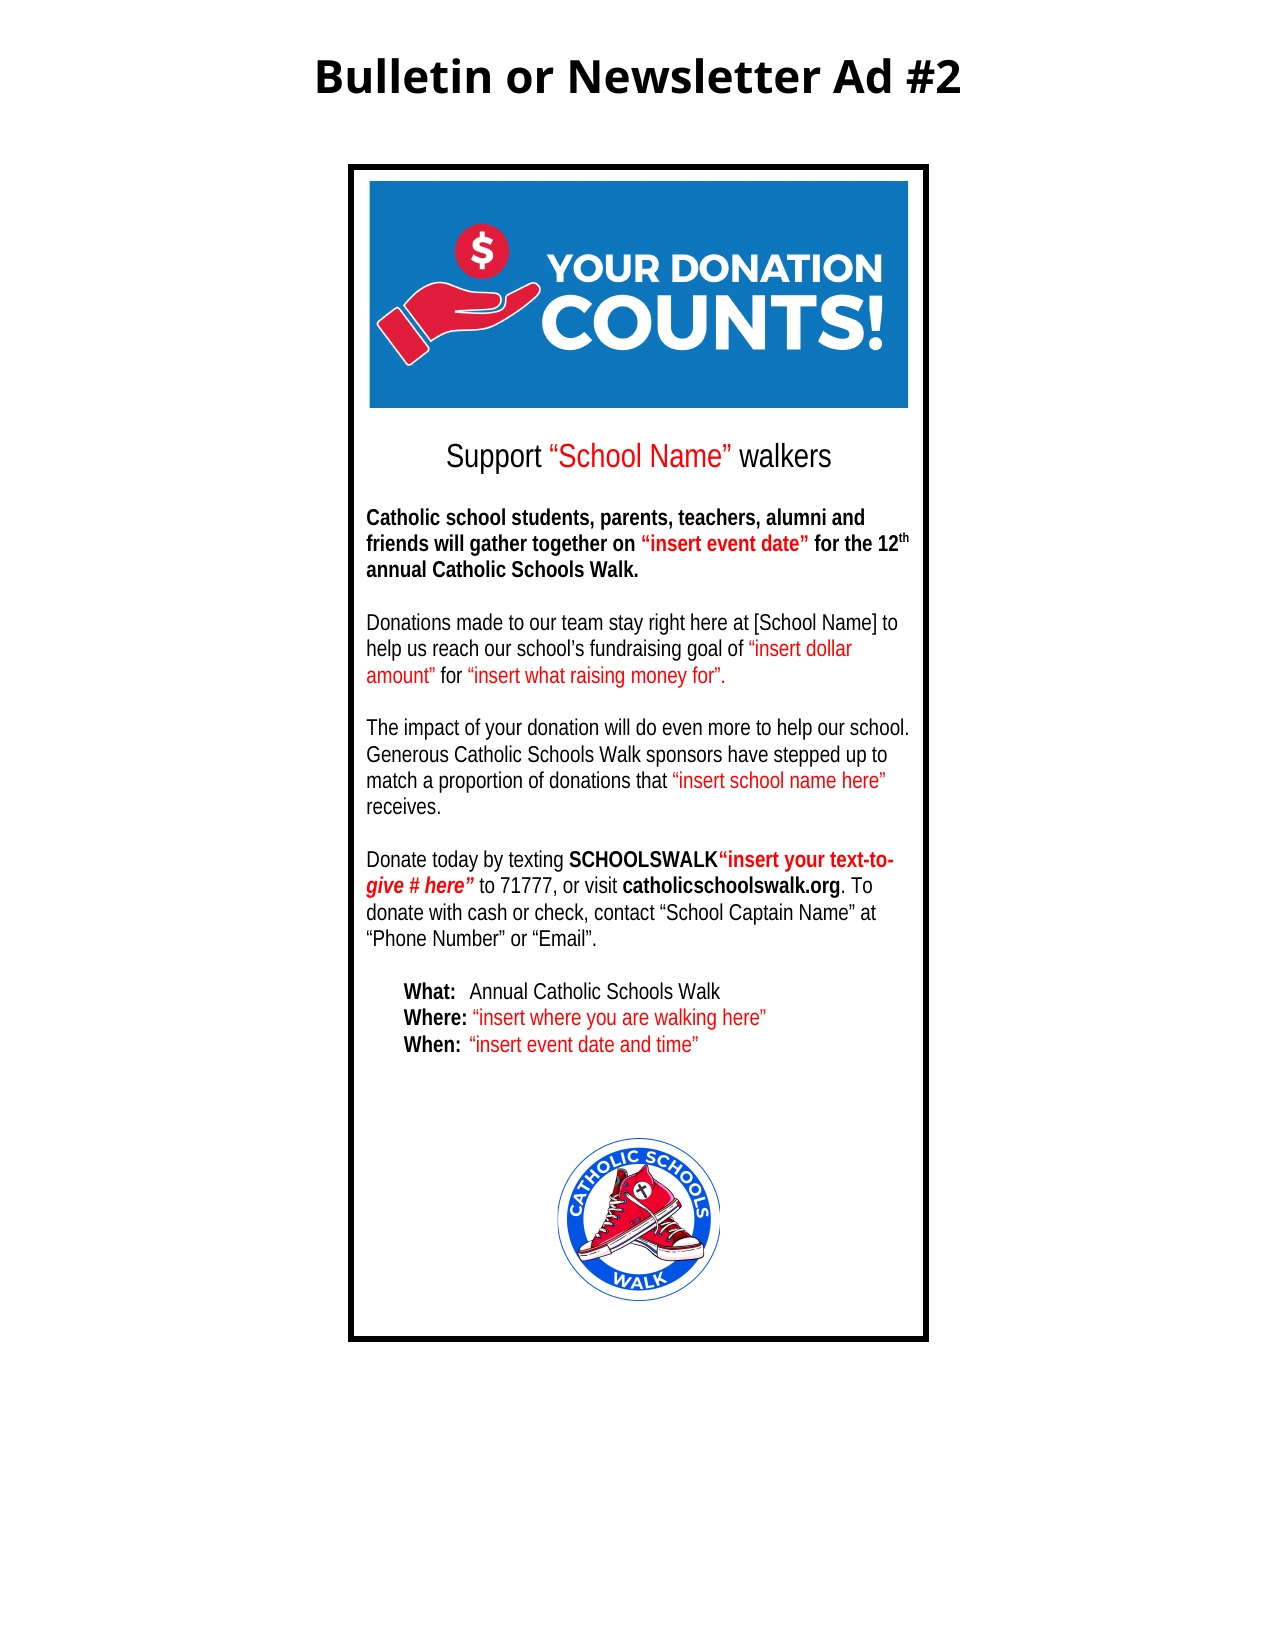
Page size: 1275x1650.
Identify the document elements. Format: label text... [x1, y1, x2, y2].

text Bulletin or Newsletter Ad #2 [150, 45, 1125, 107]
picture [557, 1138, 720, 1301]
picture [369, 181, 909, 408]
